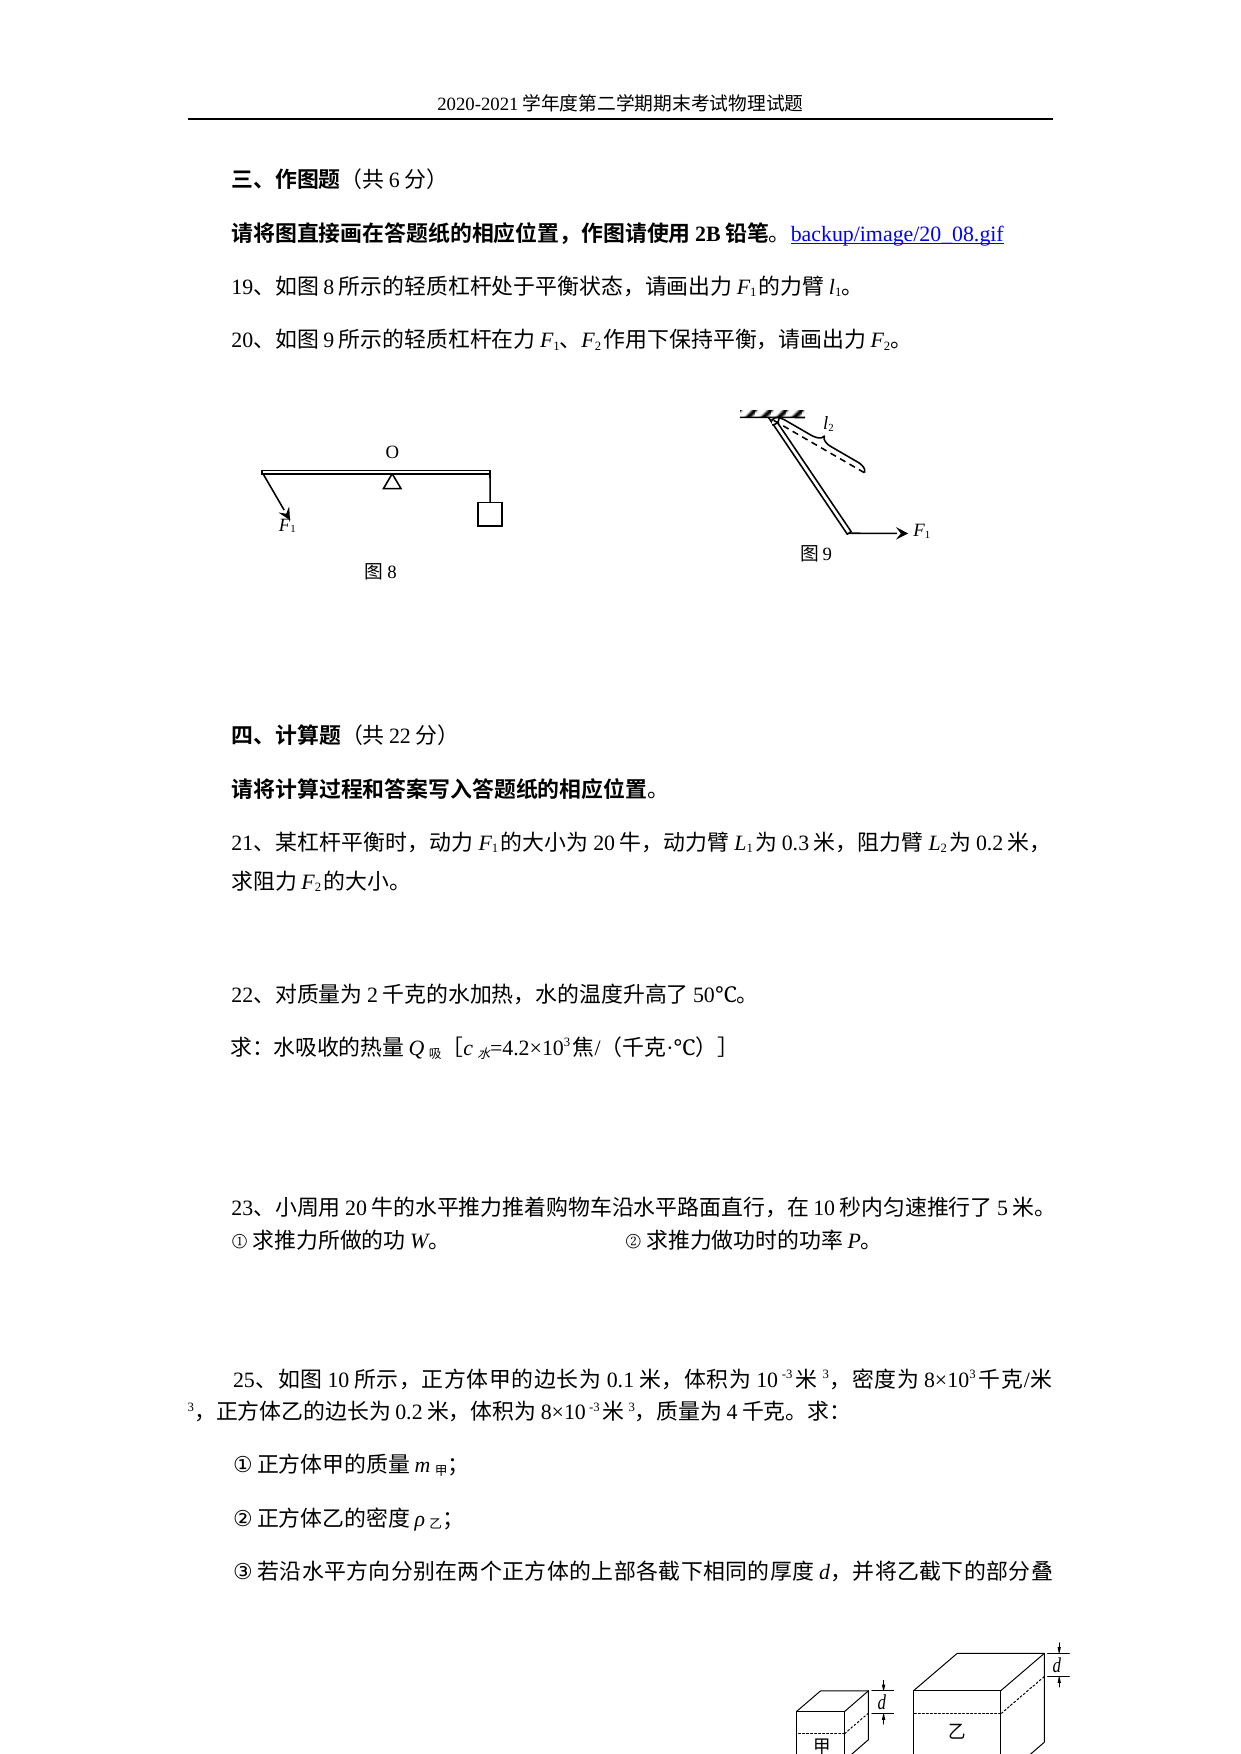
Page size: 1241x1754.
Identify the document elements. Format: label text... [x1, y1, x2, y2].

text 三、作图题（共6分） [187, 162, 1053, 194]
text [231, 1554, 1053, 1586]
text 25、如图10所示，正方体甲的边长为0.1米，体积为10 -3米3，密度为8×103千克/米3，正方体乙的边长为0.2米，体积为8×10 -3米3，质量为4千克。求： [187, 1361, 1053, 1426]
text 22、对质量为2千克的水加热，水的温度升高了50℃。 [187, 976, 1053, 1009]
text 23、小周用20牛的水平推力推着购物车沿水平路面直行，在10秒内匀速推行了5米。 [187, 1190, 1053, 1222]
text ②正方体乙的密度ρ乙； [187, 1501, 1053, 1533]
picture [740, 410, 805, 416]
text 请将图直接画在答题纸的相应位置，作图请使用2B铅笔。backup/image/20_08.gif [187, 215, 1053, 248]
text 四、计算题（共22分） [187, 718, 1053, 750]
text 19、如图8所示的轻质杠杆处于平衡状态，请画出力F1的力臂l1。 [187, 269, 1053, 301]
text 21、某杠杆平衡时，动力F1的大小为20牛，动力臂L1为0.3米，阻力臂L2为0.2米，求阻力F2的大小。 [231, 824, 1053, 896]
text ①正方体甲的质量m甲； [187, 1447, 1053, 1480]
text 请将计算过程和答案写入答题纸的相应位置。 [187, 771, 1053, 804]
text 求：水吸收的热量Q吸［c水=4.2×103焦/（千克·℃）］ [187, 1030, 1053, 1062]
text 20、如图9所示的轻质杠杆在力F1、F2作用下保持平衡，请画出力F2。 [187, 322, 1053, 354]
text ①求推力所做的功W。 ②求推力做功时的功率P。 [187, 1222, 1053, 1255]
